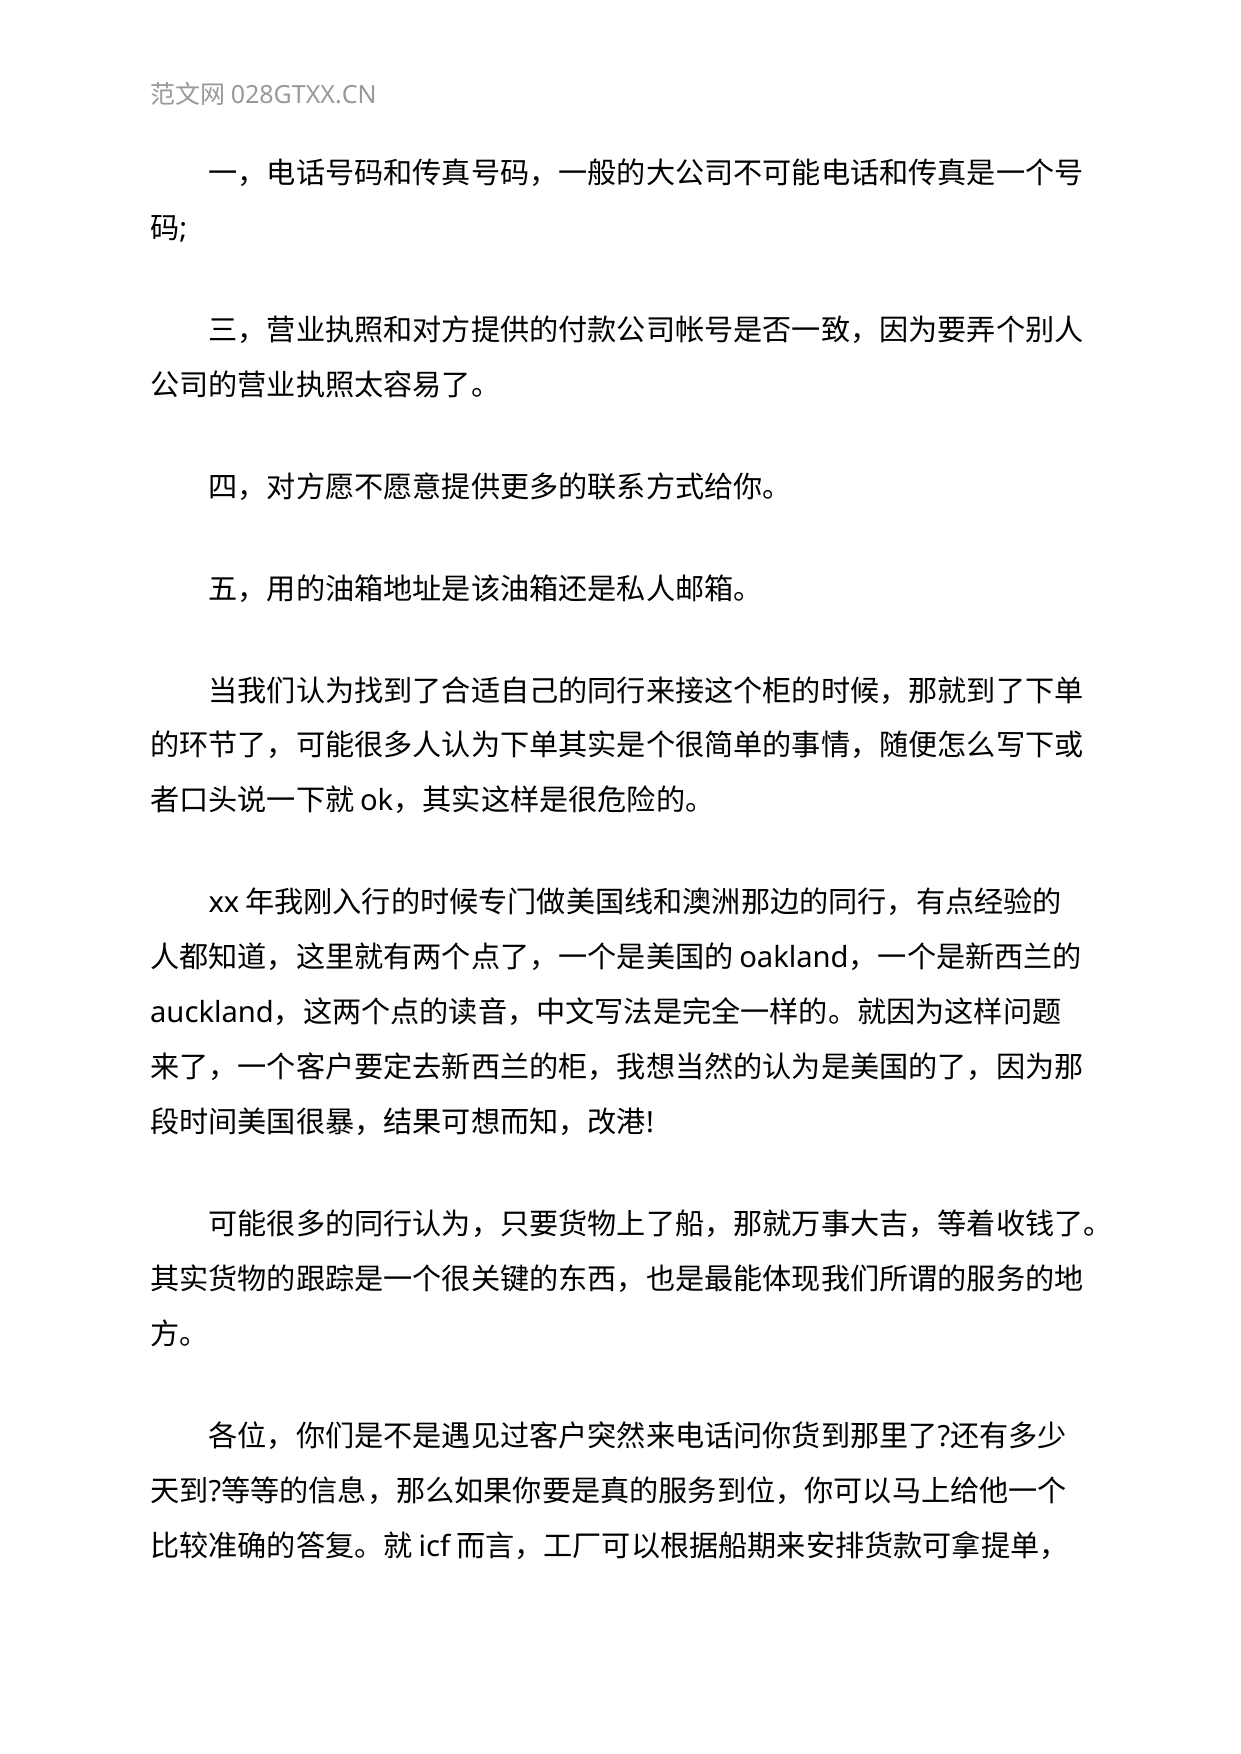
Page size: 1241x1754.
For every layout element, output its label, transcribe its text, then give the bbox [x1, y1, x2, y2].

text 当我们认为找到了合适自己的同行来接这个柜的时候，那就到了下单的环节了，可能很多人认为下单其实是个很简单的事情，随便怎么写下或者口头说一下就ok，其实这样是很危险的。 [150, 667, 1090, 819]
text 五，用的油箱地址是该油箱还是私人邮箱。 [150, 565, 1090, 608]
text 可能很多的同行认为，只要货物上了船，那就万事大吉，等着收钱了。其实货物的跟踪是一个很关键的东西，也是最能体现我们所谓的服务的地方。 [150, 1201, 1090, 1353]
text 三，营业执照和对方提供的付款公司帐号是否一致，因为要弄个别人公司的营业执照太容易了。 [150, 307, 1090, 404]
text xx年我刚入行的时候专门做美国线和澳洲那边的同行，有点经验的人都知道，这里就有两个点了，一个是美国的oakland，一个是新西兰的auckland，这两个点的读音，中文写法是完全一样的。就因为这样问题来了，一个客户要定去新西兰的柜，我想当然的认为是美国的了，因为那段时间美国很暴，结果可想而知，改港! [150, 879, 1090, 1141]
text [150, 1412, 1090, 1565]
text 一，电话号码和传真号码，一般的大公司不可能电话和传真是一个号码; [150, 150, 1090, 247]
text 四，对方愿不愿意提供更多的联系方式给你。 [150, 463, 1090, 506]
